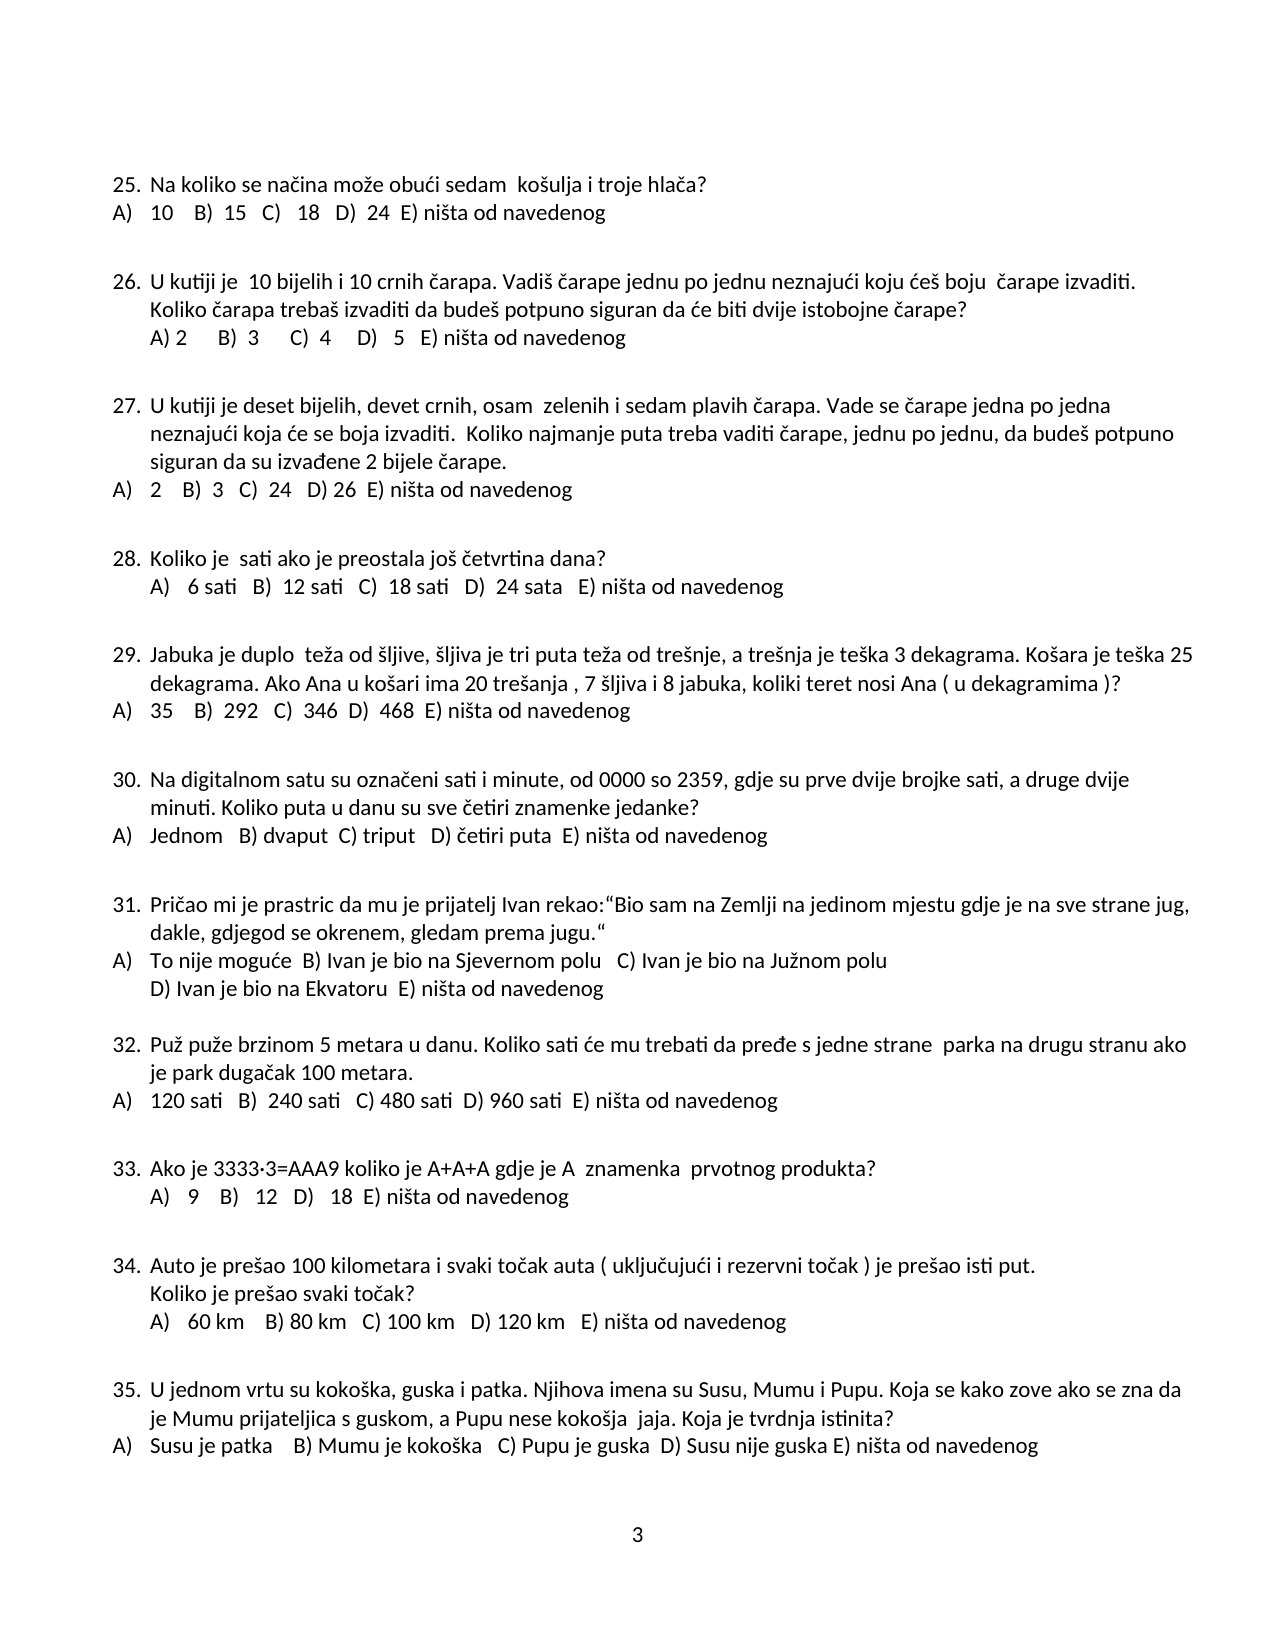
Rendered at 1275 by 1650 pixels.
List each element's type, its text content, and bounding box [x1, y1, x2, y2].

list Jabuka je duplo teža od šljive, šljiva je tri puta teža od trešnje, a trešnja je teška 3 dekagrama. Košara je teška 25 dekagrama. Ako Ana u košari ima 20 trešanja , 7 šljiva i 8 jabuka, koliki teret nosi Ana ( u dekagramima )? [112, 641, 1200, 697]
list D) Ivan je bio na Ekvatoru E) ništa od navedenog [150, 974, 1200, 1002]
list To nije moguće B) Ivan je bio na Sjevernom polu C) Ivan je bio na Južnom polu [112, 946, 1200, 974]
list Koliko je sati ako je preostala još četvrtina dana? [112, 544, 1200, 572]
list 9 B) 12 D) 18 E) ništa od navedenog [150, 1182, 1200, 1211]
list Koliko je prešao svaki točak? [150, 1279, 1200, 1307]
list Pričao mi je prastric da mu je prijatelj Ivan rekao:“Bio sam na Zemlji na jedinom mjestu gdje je na sve strane jug, dakle, gdjegod se okrenem, gledam prema jugu.“ [112, 890, 1200, 946]
list Na koliko se načina može obući sedam košulja i troje hlača? [112, 170, 1200, 198]
list Na digitalnom satu su označeni sati i minute, od 0000 so 2359, gdje su prve dvije brojke sati, a druge dvije minuti. Koliko puta u danu su sve četiri znamenke jedanke? [112, 765, 1200, 821]
list 10 B) 15 C) 18 D) 24 E) ništa od navedenog [112, 198, 1200, 226]
list U kutiji je 10 bijelih i 10 crnih čarapa. Vadiš čarape jednu po jednu neznajući koju ćeš boju čarape izvaditi. Koliko čarapa trebaš izvaditi da budeš potpuno siguran da će biti dvije istobojne čarape? A) 2 B) 3 C) 4 D) 5 E) ništa od navedenog [112, 267, 1200, 351]
list Ako je 3333·3=AAA9 koliko je A+A+A gdje je A znamenka prvotnog produkta? [112, 1154, 1200, 1182]
list U kutiji je deset bijelih, devet crnih, osam zelenih i sedam plavih čarapa. Vade se čarape jedna po jedna neznajući koja će se boja izvaditi. Koliko najmanje puta treba vaditi čarape, jednu po jednu, da budeš potpuno siguran da su izvađene 2 bijele čarape. [112, 391, 1200, 476]
list 6 sati B) 12 sati C) 18 sati D) 24 sata E) ništa od navedenog [150, 572, 1200, 600]
list Puž puže brzinom 5 metara u danu. Koliko sati će mu trebati da pređe s jedne strane parka na drugu stranu ako je park dugačak 100 metara. [112, 1030, 1200, 1086]
list U jednom vrtu su kokoška, guska i patka. Njihova imena su Susu, Mumu i Pupu. Koja se kako zove ako se zna da je Mumu prijateljica s guskom, a Pupu nese kokošja jaja. Koja je tvrdnja istinita? [112, 1376, 1200, 1432]
list 2 B) 3 C) 24 D) 26 E) ništa od navedenog [112, 476, 1200, 503]
list 120 sati B) 240 sati C) 480 sati D) 960 sati E) ništa od navedenog [112, 1086, 1200, 1114]
list 60 km B) 80 km C) 100 km D) 120 km E) ništa od navedenog [150, 1307, 1200, 1335]
list 35 B) 292 C) 346 D) 468 E) ništa od navedenog [112, 697, 1200, 725]
list Susu je patka B) Mumu je kokoška C) Pupu je guska D) Susu nije guska E) ništa od navedenog [112, 1432, 1200, 1460]
list Jednom B) dvaput C) triput D) četiri puta E) ništa od navedenog [112, 821, 1200, 849]
list Auto je prešao 100 kilometara i svaki točak auta ( uključujući i rezervni točak ) je prešao isti put. [112, 1251, 1200, 1279]
